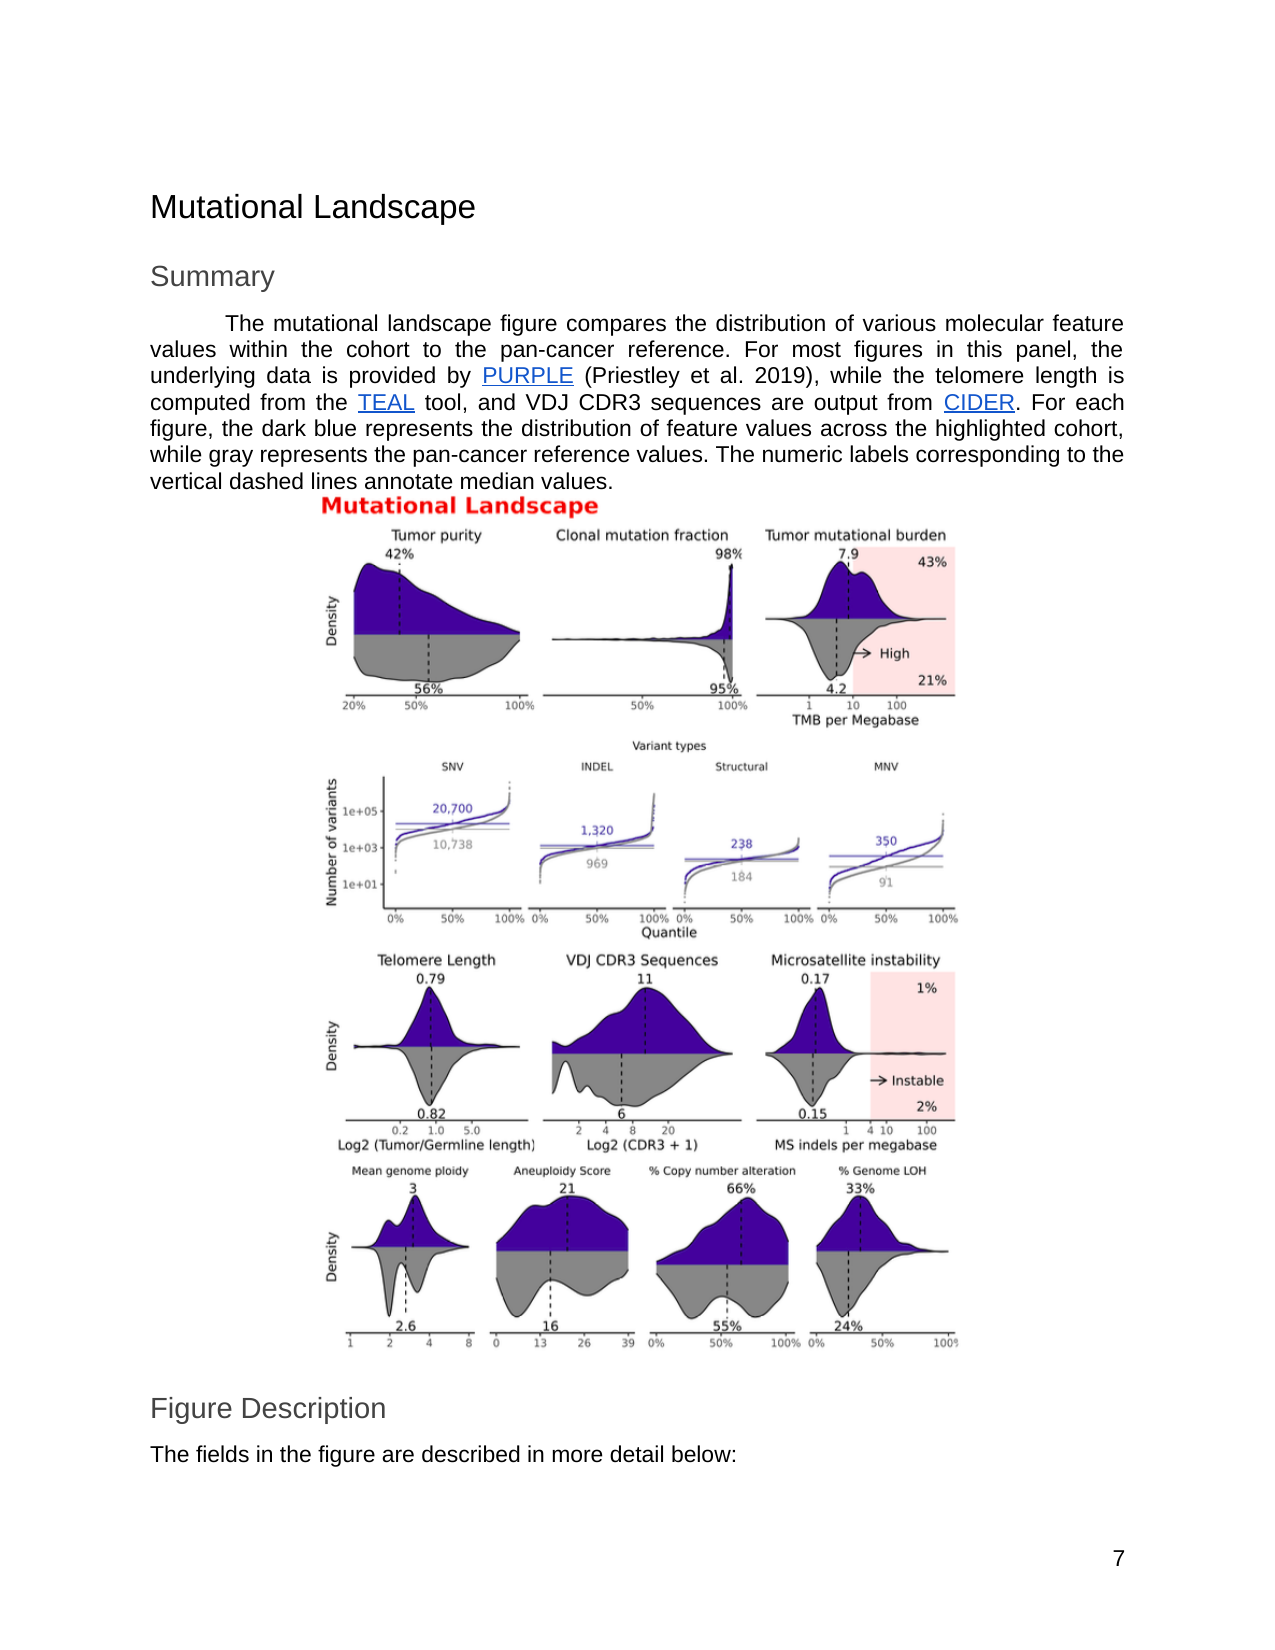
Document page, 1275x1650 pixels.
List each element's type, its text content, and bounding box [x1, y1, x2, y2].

subtitle Summary [150, 259, 1125, 293]
picture [318, 493, 963, 1358]
subtitle Mutational Landscape [150, 187, 1125, 226]
subtitle Figure Description [150, 1391, 1125, 1424]
text The mutational landscape figure compares the distribution of various molecular feature values within the cohort to the pan-cancer reference. For most figures in this panel, the underlying data is provided by PURPLE (Priestley et al. 2019), while the telomere length is computed from the TEAL tool, and VDJ CDR3 sequences are output from CIDER. For each figure, the dark blue represents the distribution of feature values across the highlighted cohort, while gray represents the pan-cancer reference values. The numeric labels corresponding to the vertical dashed lines annotate median values. [150, 309, 1125, 494]
text The fields in the figure are described in more detail below: [150, 1441, 1125, 1467]
